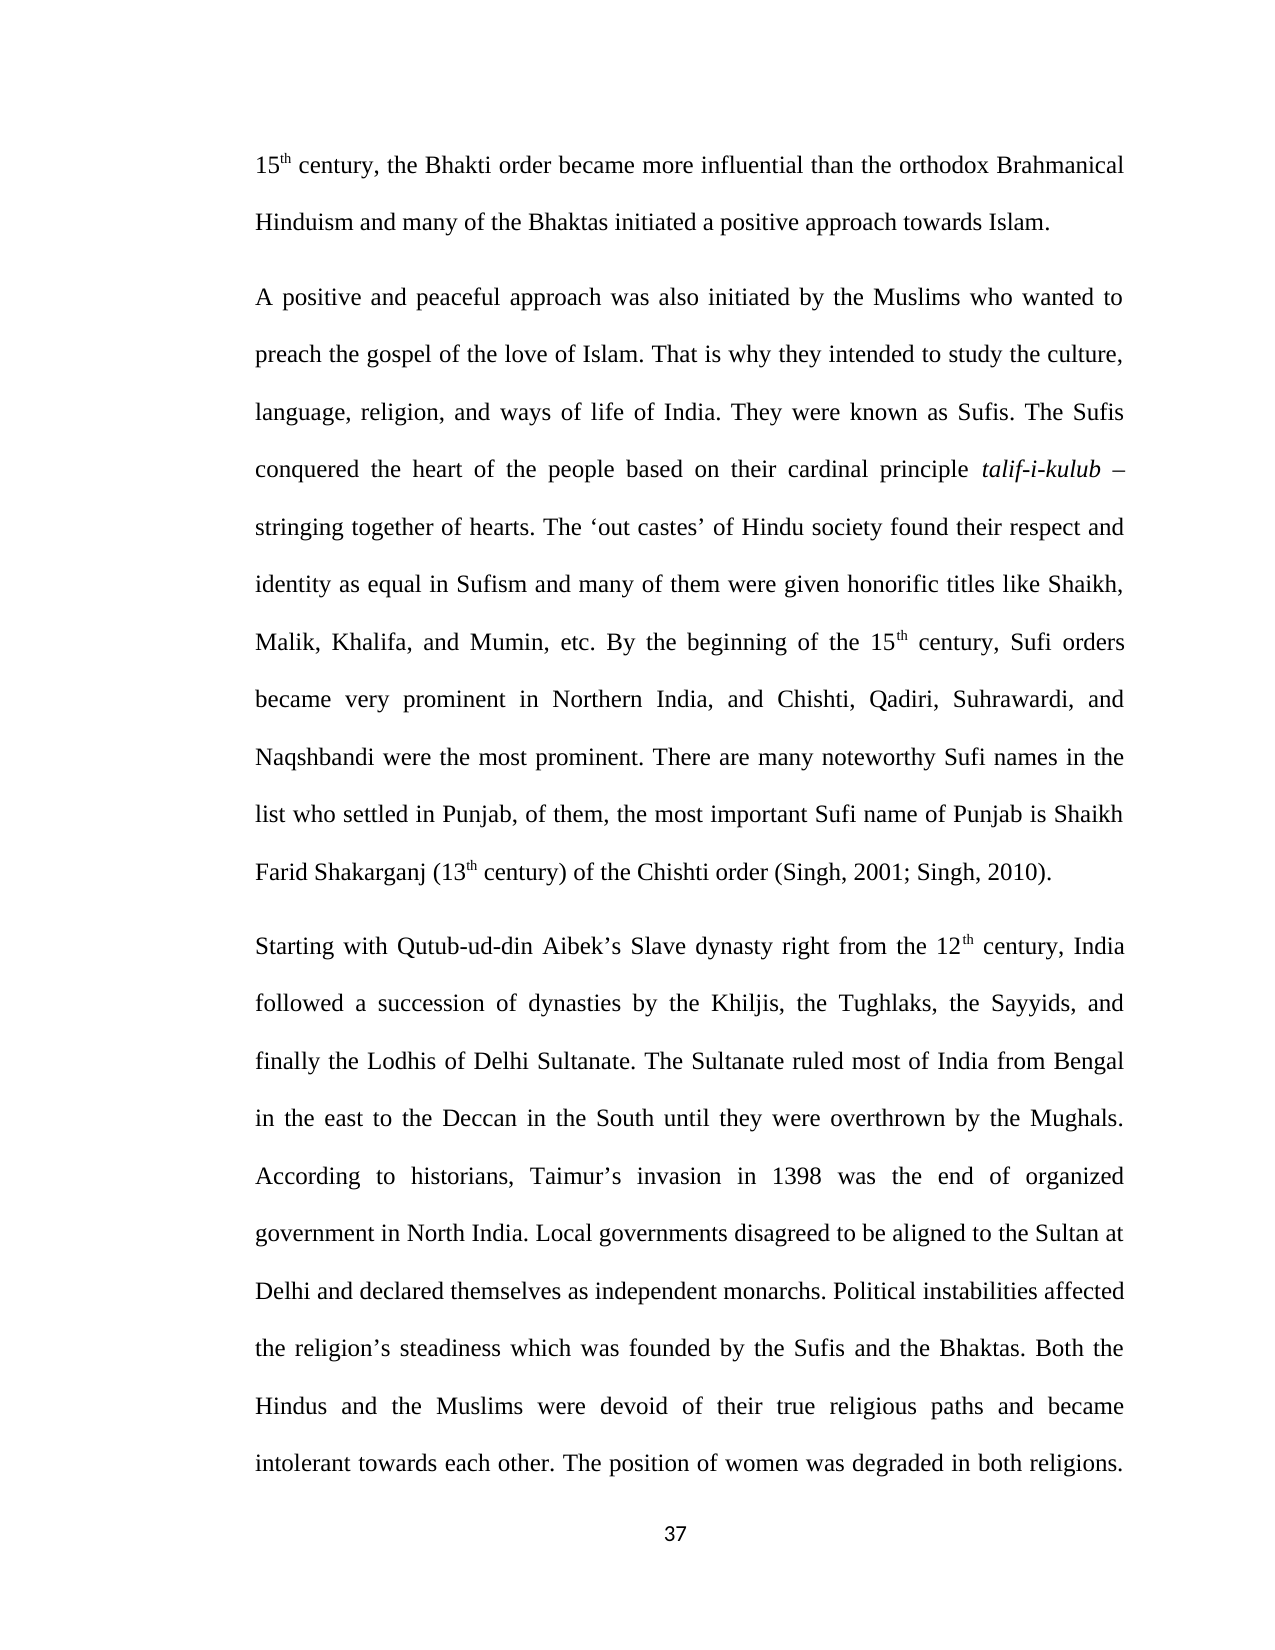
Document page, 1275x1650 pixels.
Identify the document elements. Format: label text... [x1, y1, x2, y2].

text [255, 150, 1125, 236]
text A positive and peaceful approach was also initiated by the Muslims who wanted to preach the gospel of the love of Islam. That is why they intended to study the culture, language, religion, and ways of life of India. They were known as Sufis. The Sufis conquered the heart of the people based on their cardinal principle talif-i-kulub – stringing together of hearts. The ‘out castes’ of Hindu society found their respect and identity as equal in Sufism and many of them were given honorific titles like Shaikh, Malik, Khalifa, and Mumin, etc. By the beginning of the 15th century, Sufi orders became very prominent in Northern India, and Chishti, Qadiri, Suhrawardi, and Naqshbandi were the most prominent. There are many noteworthy Sufi names in the list who settled in Punjab, of them, the most important Sufi name of Punjab is Shaikh Farid Shakarganj (13th century) of the Chishti order (Singh, 2001; Singh, 2010). [255, 282, 1125, 885]
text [255, 931, 1125, 1477]
